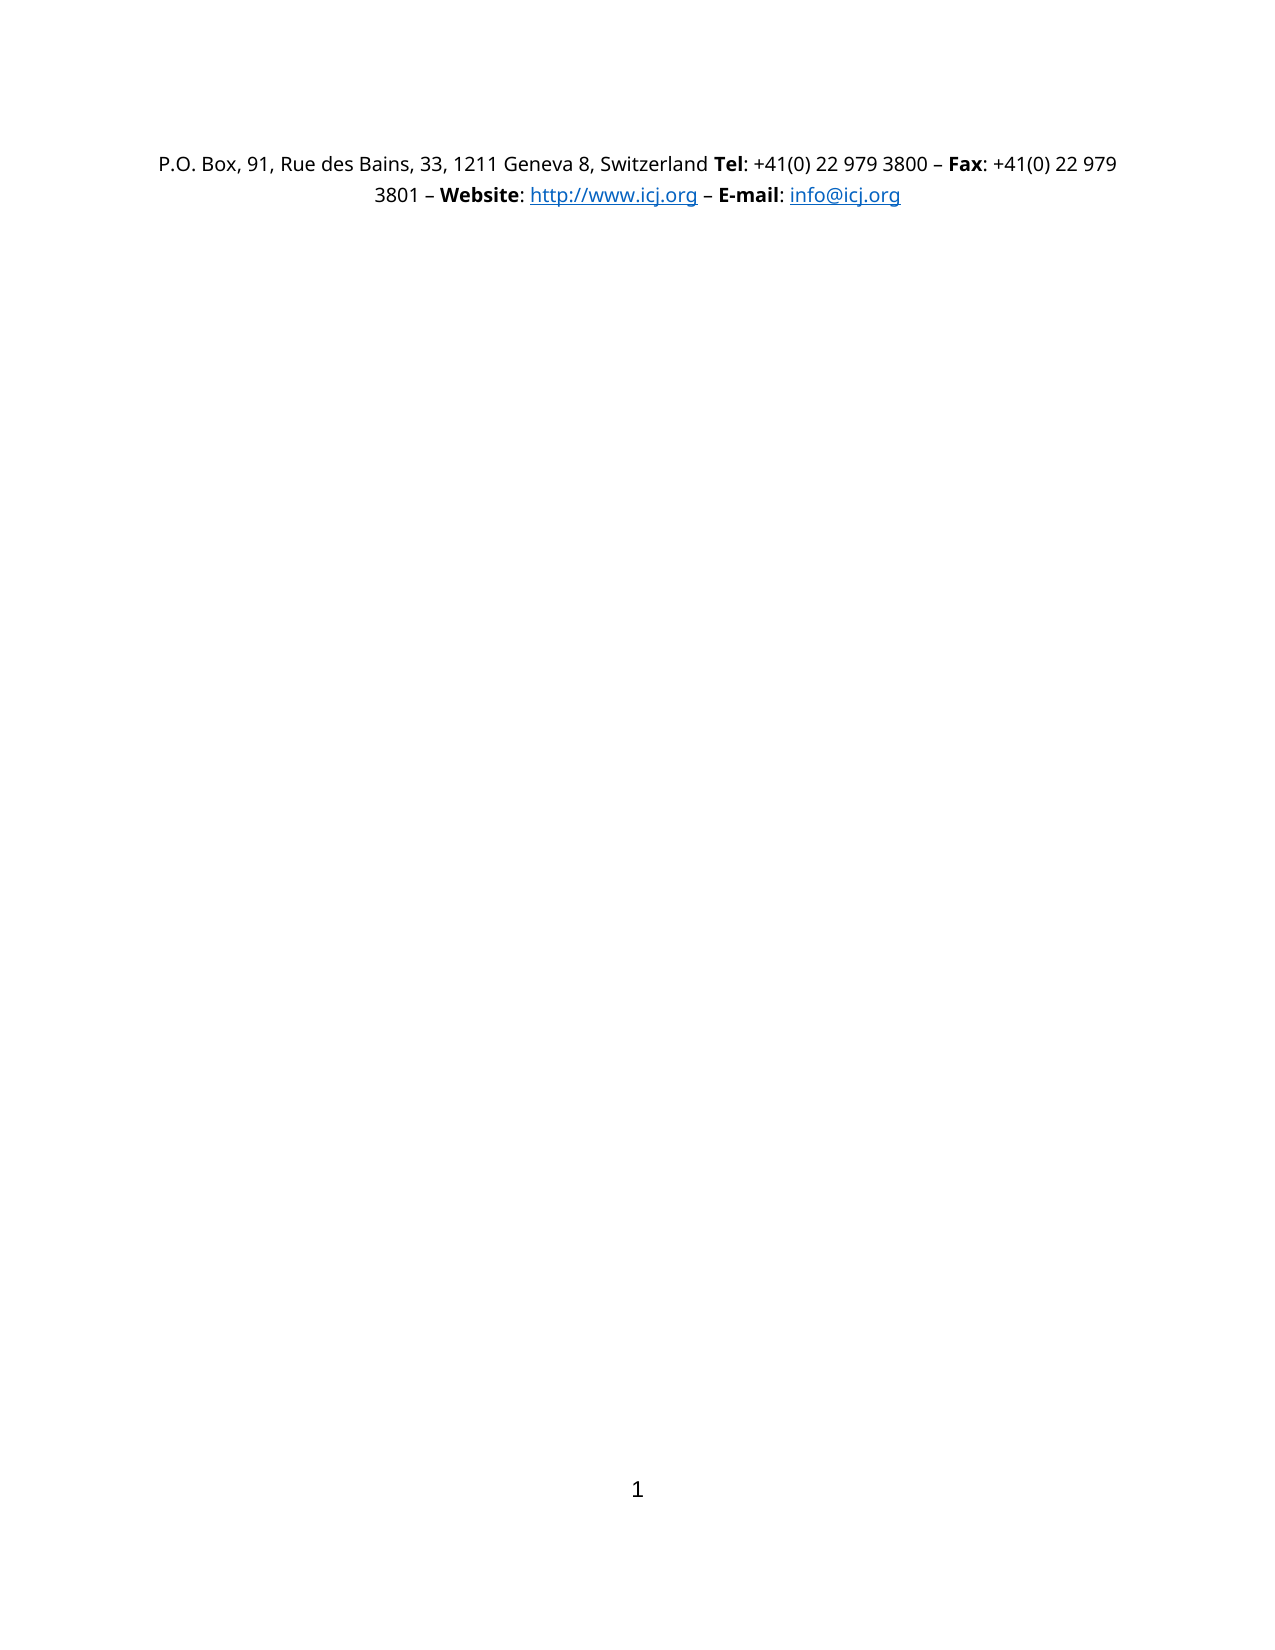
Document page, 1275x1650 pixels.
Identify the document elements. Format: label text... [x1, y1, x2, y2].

text P.O. Box, 91, Rue des Bains, 33, 1211 Geneva 8, Switzerland Tel: +41(0) 22 979 3800 – Fax: +41(0) 22 979 3801 – Website: http://www.icj.org – E-mail: info@icj.org [150, 150, 1125, 208]
